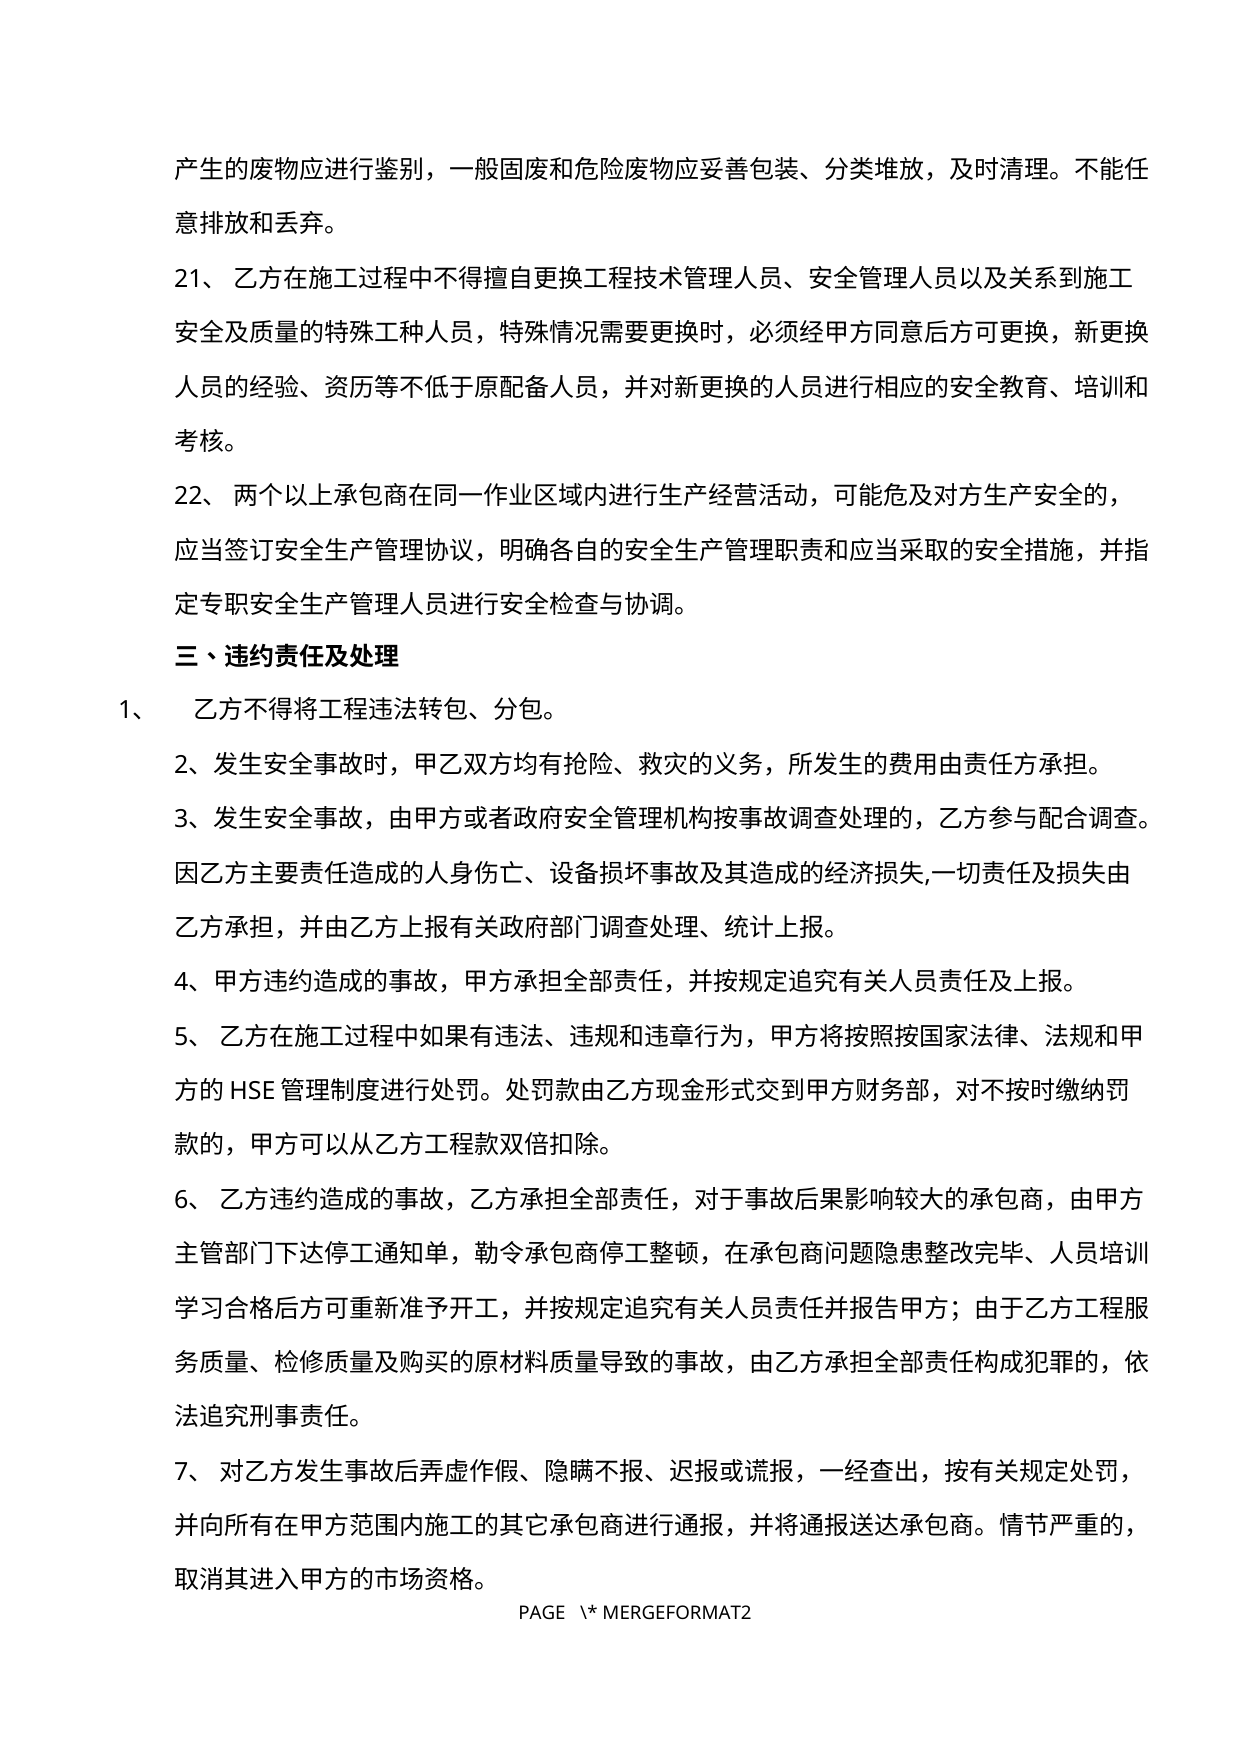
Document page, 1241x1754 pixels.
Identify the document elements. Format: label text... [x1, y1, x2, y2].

text 4、甲方违约造成的事故，甲方承担全部责任，并按规定追究有关人员责任及上报。 [174, 962, 1152, 998]
text 三、违约责任及处理 [174, 639, 1152, 673]
text 21、 乙方在施工过程中不得擅自更换工程技术管理人员、安全管理人员以及关系到施工安全及质量的特殊工种人员，特殊情况需要更换时，必须经甲方同意后方可更换，新更换人员的经验、资历等不低于原配备人员，并对新更换的人员进行相应的安全教育、培训和考核。 [174, 258, 1152, 458]
text 3、发生安全事故，由甲方或者政府安全管理机构按事故调查处理的，乙方参与配合调查。因乙方主要责任造成的人身伤亡、设备损坏事故及其造成的经济损失,一切责任及损失由乙方承担，并由乙方上报有关政府部门调查处理、统计上报。 [174, 799, 1152, 944]
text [174, 149, 1152, 240]
text 6、 乙方违约造成的事故，乙方承担全部责任，对于事故后果影响较大的承包商，由甲方主管部门下达停工通知单，勒令承包商停工整顿，在承包商问题隐患整改完毕、人员培训学习合格后方可重新准予开工，并按规定追究有关人员责任并报告甲方；由于乙方工程服务质量、检修质量及购买的原材料质量导致的事故，由乙方承担全部责任构成犯罪的，依法追究刑事责任。 [174, 1179, 1152, 1433]
text 7、 对乙方发生事故后弄虚作假、隐瞒不报、迟报或谎报，一经查出，按有关规定处罚，并向所有在甲方范围内施工的其它承包商进行通报，并将通报送达承包商。情节严重的，取消其进入甲方的市场资格。 [174, 1451, 1152, 1596]
text 22、 两个以上承包商在同一作业区域内进行生产经营活动，可能危及对方生产安全的，应当签订安全生产管理协议，明确各自的安全生产管理职责和应当采取的安全措施，并指定专职安全生产管理人员进行安全检查与协调。 [174, 476, 1152, 621]
text 5、 乙方在施工过程中如果有违法、违规和违章行为，甲方将按照按国家法律、法规和甲方的HSE管理制度进行处罚。处罚款由乙方现金形式交到甲方财务部，对不按时缴纳罚款的，甲方可以从乙方工程款双倍扣除。 [174, 1016, 1152, 1161]
list 乙方不得将工程违法转包、分包。 [118, 690, 1152, 726]
text 2、发生安全事故时，甲乙双方均有抢险、救灾的义务，所发生的费用由责任方承担。 [174, 744, 1152, 781]
